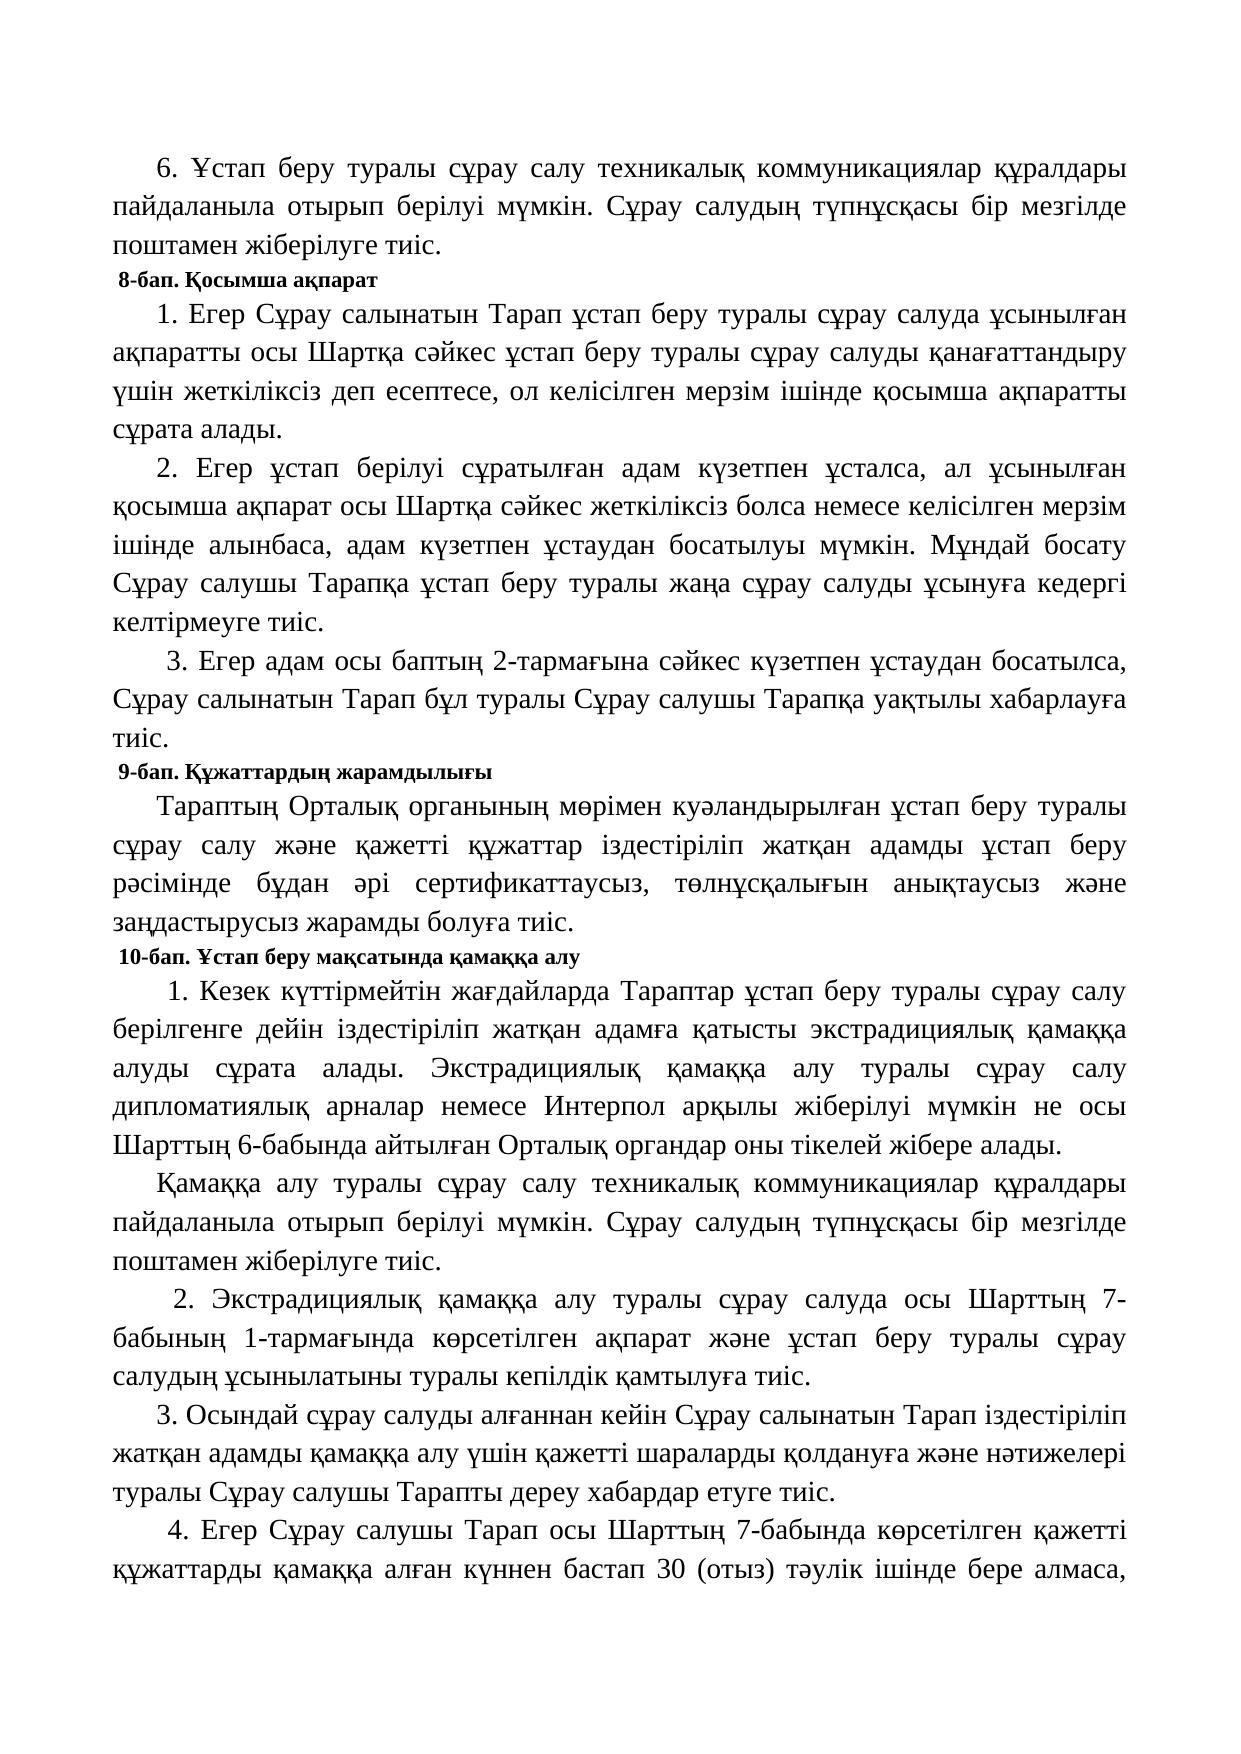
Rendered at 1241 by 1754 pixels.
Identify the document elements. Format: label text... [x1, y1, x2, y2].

text Тараптың Орталық органының мөрімен куәландырылған ұстап беру туралы сұрау салу және қажетті құжаттар іздестіріліп жатқан адамды ұстап беру рәсімінде бұдан әрі сертификаттаусыз, төлнұсқалығын анықтаусыз және заңдастырусыз жарамды болуға тиіс. [112, 788, 1128, 938]
text Қамаққа алу туралы сұрау салу техникалық коммуникациялар құралдары пайдаланыла отырып берілуі мүмкін. Сұрау салудың түпнұсқасы бір мезгілде поштамен жіберілуге тиіс. [112, 1166, 1128, 1276]
text 9-бап. Құжаттардың жарамдылығы [112, 758, 1128, 785]
text 1. Кезек күттірмейтін жағдайларда Тараптар ұстап беру туралы сұрау салу берілгенге дейін іздестіріліп жатқан адамға қатысты экстрадициялық қамаққа алуды сұрата алады. Экстрадициялық қамаққа алу туралы сұрау салу дипломатиялық арналар немесе Интерпол арқылы жіберілуі мүмкін не осы Шарттың 6-бабында айтылған Орталық органдар оны тікелей жібере алады. [112, 973, 1128, 1161]
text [112, 1512, 1128, 1584]
text 6. Ұстап беру туралы сұрау салу техникалық коммуникациялар құралдары пайдаланыла отырып берілуі мүмкін. Сұрау салудың түпнұсқасы бір мезгілде поштамен жіберілуге тиіс. [112, 150, 1128, 261]
text 10-бап. Ұстап беру мақсатында қамаққа алу [112, 943, 1128, 969]
text 8-бап. Қосымша ақпарат [112, 266, 1128, 292]
text 3. Егер адам осы баптың 2-тармағына сәйкес күзетпен ұстаудан босатылса, Сұрау салынатын Тарап бұл туралы Сұрау салушы Тарапқа уақтылы хабарлауға тиіс. [112, 643, 1128, 753]
text 2. Экстрадициялық қамаққа алу туралы сұрау салуда осы Шарттың 7-бабының 1-тармағында көрсетілген ақпарат және ұстап беру туралы сұрау салудың ұсынылатыны туралы кепілдік қамтылуға тиіс. [112, 1281, 1128, 1392]
text 1. Егер Сұрау салынатын Тарап ұстап беру туралы сұрау салуда ұсынылған ақпаратты осы Шартқа сәйкес ұстап беру туралы сұрау салуды қанағаттандыру үшін жеткіліксіз деп есептесе, ол келісілген мерзім ішінде қосымша ақпаратты сұрата алады. [112, 296, 1128, 445]
text 2. Егер ұстап берілуі сұратылған адам күзетпен ұсталса, ал ұсынылған қосымша ақпарат осы Шартқа сәйкес жеткіліксіз болса немесе келісілген мерзім ішінде алынбаса, адам күзетпен ұстаудан босатылуы мүмкін. Мұндай босату Сұрау салушы Тарапқа ұстап беру туралы жаңа сұрау салуды ұсынуға кедергі келтірмеуге тиіс. [112, 450, 1128, 638]
text 3. Осындай сұрау салуды алғаннан кейін Сұрау салынатын Тарап іздестіріліп жатқан адамды қамаққа алу үшін қажетті шараларды қолдануға және нәтижелері туралы Сұрау салушы Тарапты дереу хабардар етуге тиіс. [112, 1397, 1128, 1507]
